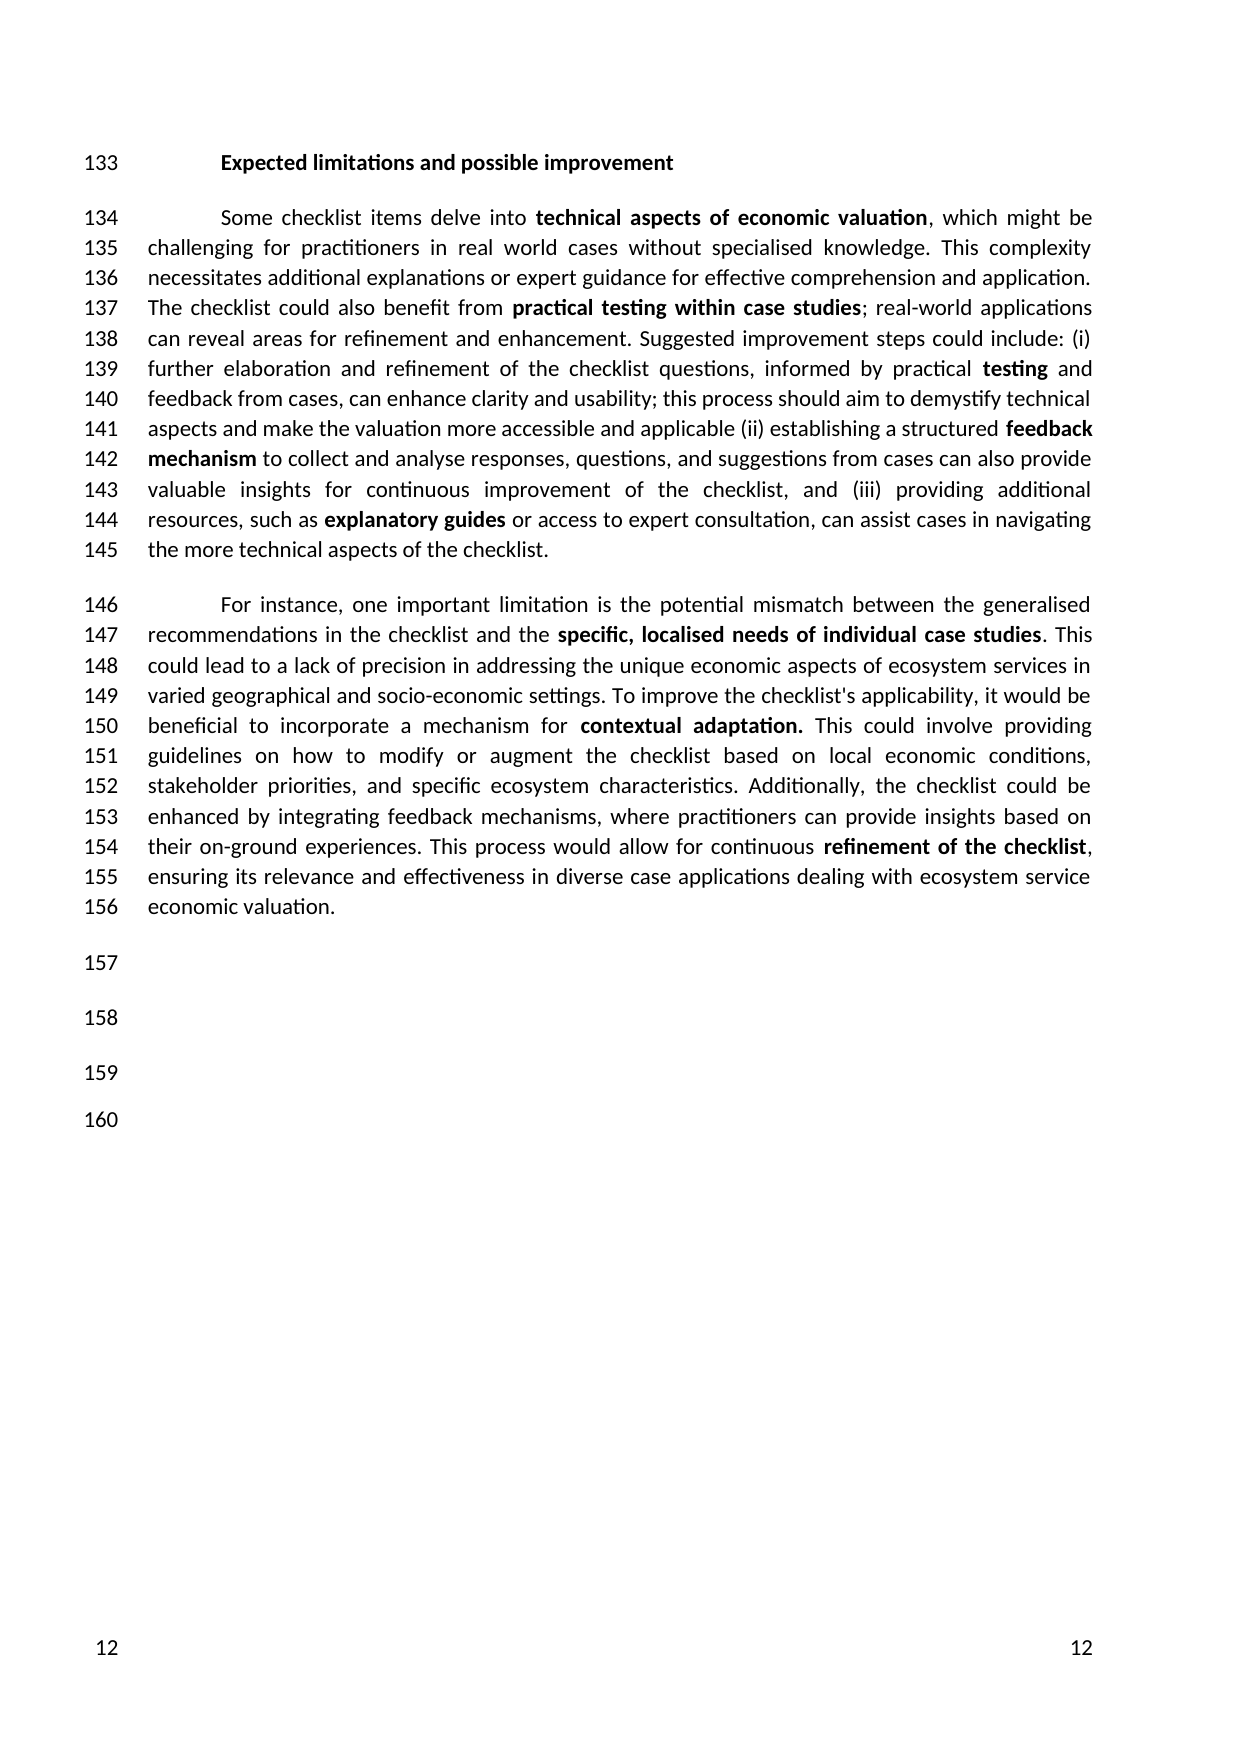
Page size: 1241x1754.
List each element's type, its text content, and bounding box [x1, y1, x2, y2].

text Expected limitations and possible improvement [148, 148, 1093, 176]
text For instance, one important limitation is the potential mismatch between the generalised recommendations in the checklist and the specific, localised needs of individual case studies. This could lead to a lack of precision in addressing the unique economic aspects of ecosystem services in varied geographical and socio-economic settings. To improve the checklist's applicability, it would be beneficial to incorporate a mechanism for contextual adaptation. This could involve providing guidelines on how to modify or augment the checklist based on local economic conditions, stakeholder priorities, and specific ecosystem characteristics. Additionally, the checklist could be enhanced by integrating feedback mechanisms, where practitioners can provide insights based on their on-ground experiences. This process would allow for continuous refinement of the checklist, ensuring its relevance and effectiveness in diverse case applications dealing with ecosystem service economic valuation. [148, 590, 1093, 920]
text Some checklist items delve into technical aspects of economic valuation, which might be challenging for practitioners in real world cases without specialised knowledge. This complexity necessitates additional explanations or expert guidance for effective comprehension and application. The checklist could also benefit from practical testing within case studies; real-world applications can reveal areas for refinement and enhancement. Suggested improvement steps could include: (i) further elaboration and refinement of the checklist questions, informed by practical testing and feedback from cases, can enhance clarity and usability; this process should aim to demystify technical aspects and make the valuation more accessible and applicable (ii) establishing a structured feedback mechanism to collect and analyse responses, questions, and suggestions from cases can also provide valuable insights for continuous improvement of the checklist, and (iii) providing additional resources, such as explanatory guides or access to expert consultation, can assist cases in navigating the more technical aspects of the checklist. [148, 203, 1093, 563]
